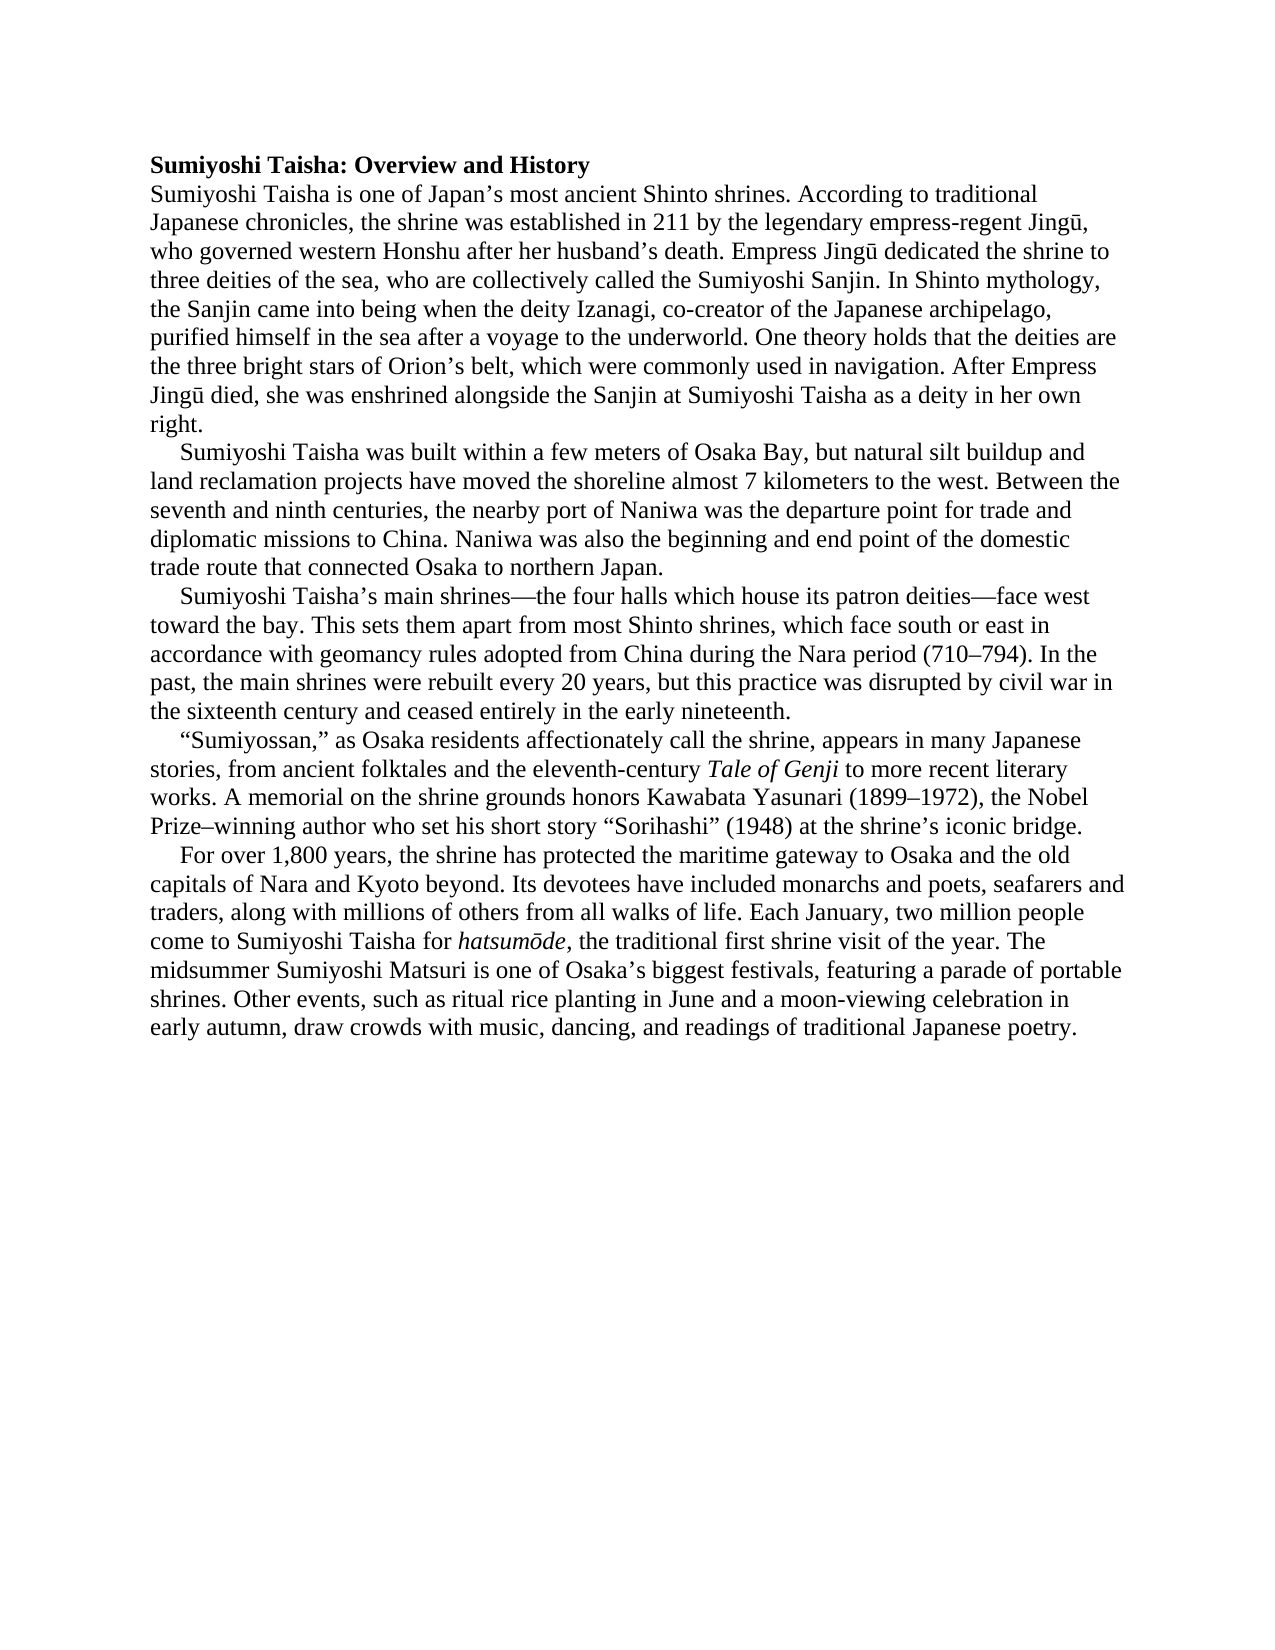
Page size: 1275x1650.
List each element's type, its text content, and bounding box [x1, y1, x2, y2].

text Sumiyoshi Taisha was built within a few meters of Osaka Bay, but natural silt buildup and land reclamation projects have moved the shoreline almost 7 kilometers to the west. Between the seventh and ninth centuries, the nearby port of Naniwa was the departure point for trade and diplomatic missions to China. Naniwa was also the beginning and end point of the domestic trade route that connected Osaka to northern Japan. [150, 437, 1125, 581]
text Sumiyoshi Taisha is one of Japan’s most ancient Shinto shrines. According to traditional Japanese chronicles, the shrine was established in 211 by the legendary empress-regent Jingū, who governed western Honshu after her husband’s death. Empress Jingū dedicated the shrine to three deities of the sea, who are collectively called the Sumiyoshi Sanjin. In Shinto mythology, the Sanjin came into being when the deity Izanagi, co-creator of the Japanese archipelago, purified himself in the sea after a voyage to the underworld. One theory holds that the deities are the three bright stars of Orion’s belt, which were commonly used in navigation. After Empress Jingū died, she was enshrined alongside the Sanjin at Sumiyoshi Taisha as a deity in her own right. [150, 179, 1125, 437]
text “Sumiyossan,” as Osaka residents affectionately call the shrine, appears in many Japanese stories, from ancient folktales and the eleventh-century Tale of Genji to more recent literary works. A memorial on the shrine grounds honors Kawabata Yasunari (1899–1972), the Nobel Prize–winning author who set his short story “Sorihashi” (1948) at the shrine’s iconic bridge. [150, 725, 1125, 840]
text Sumiyoshi Taisha’s main shrines—the four halls which house its patron deities—face west toward the bay. This sets them apart from most Shinto shrines, which face south or east in accordance with geomancy rules adopted from China during the Nara period (710–794). In the past, the main shrines were rebuilt every 20 years, but this practice was disrupted by civil war in the sixteenth century and ceased entirely in the early nineteenth. [150, 581, 1125, 725]
text For over 1,800 years, the shrine has protected the maritime gateway to Osaka and the old capitals of Nara and Kyoto beyond. Its devotees have included monarchs and poets, seafarers and traders, along with millions of others from all walks of life. Each January, two million people come to Sumiyoshi Taisha for hatsumōde, the traditional first shrine visit of the year. The midsummer Sumiyoshi Matsuri is one of Osaka’s biggest festivals, featuring a parade of portable shrines. Other events, such as ritual rice planting in June and a moon-viewing celebration in early autumn, draw crowds with music, dancing, and readings of traditional Japanese poetry. [150, 840, 1125, 1041]
text Sumiyoshi Taisha: Overview and History [150, 150, 1125, 179]
